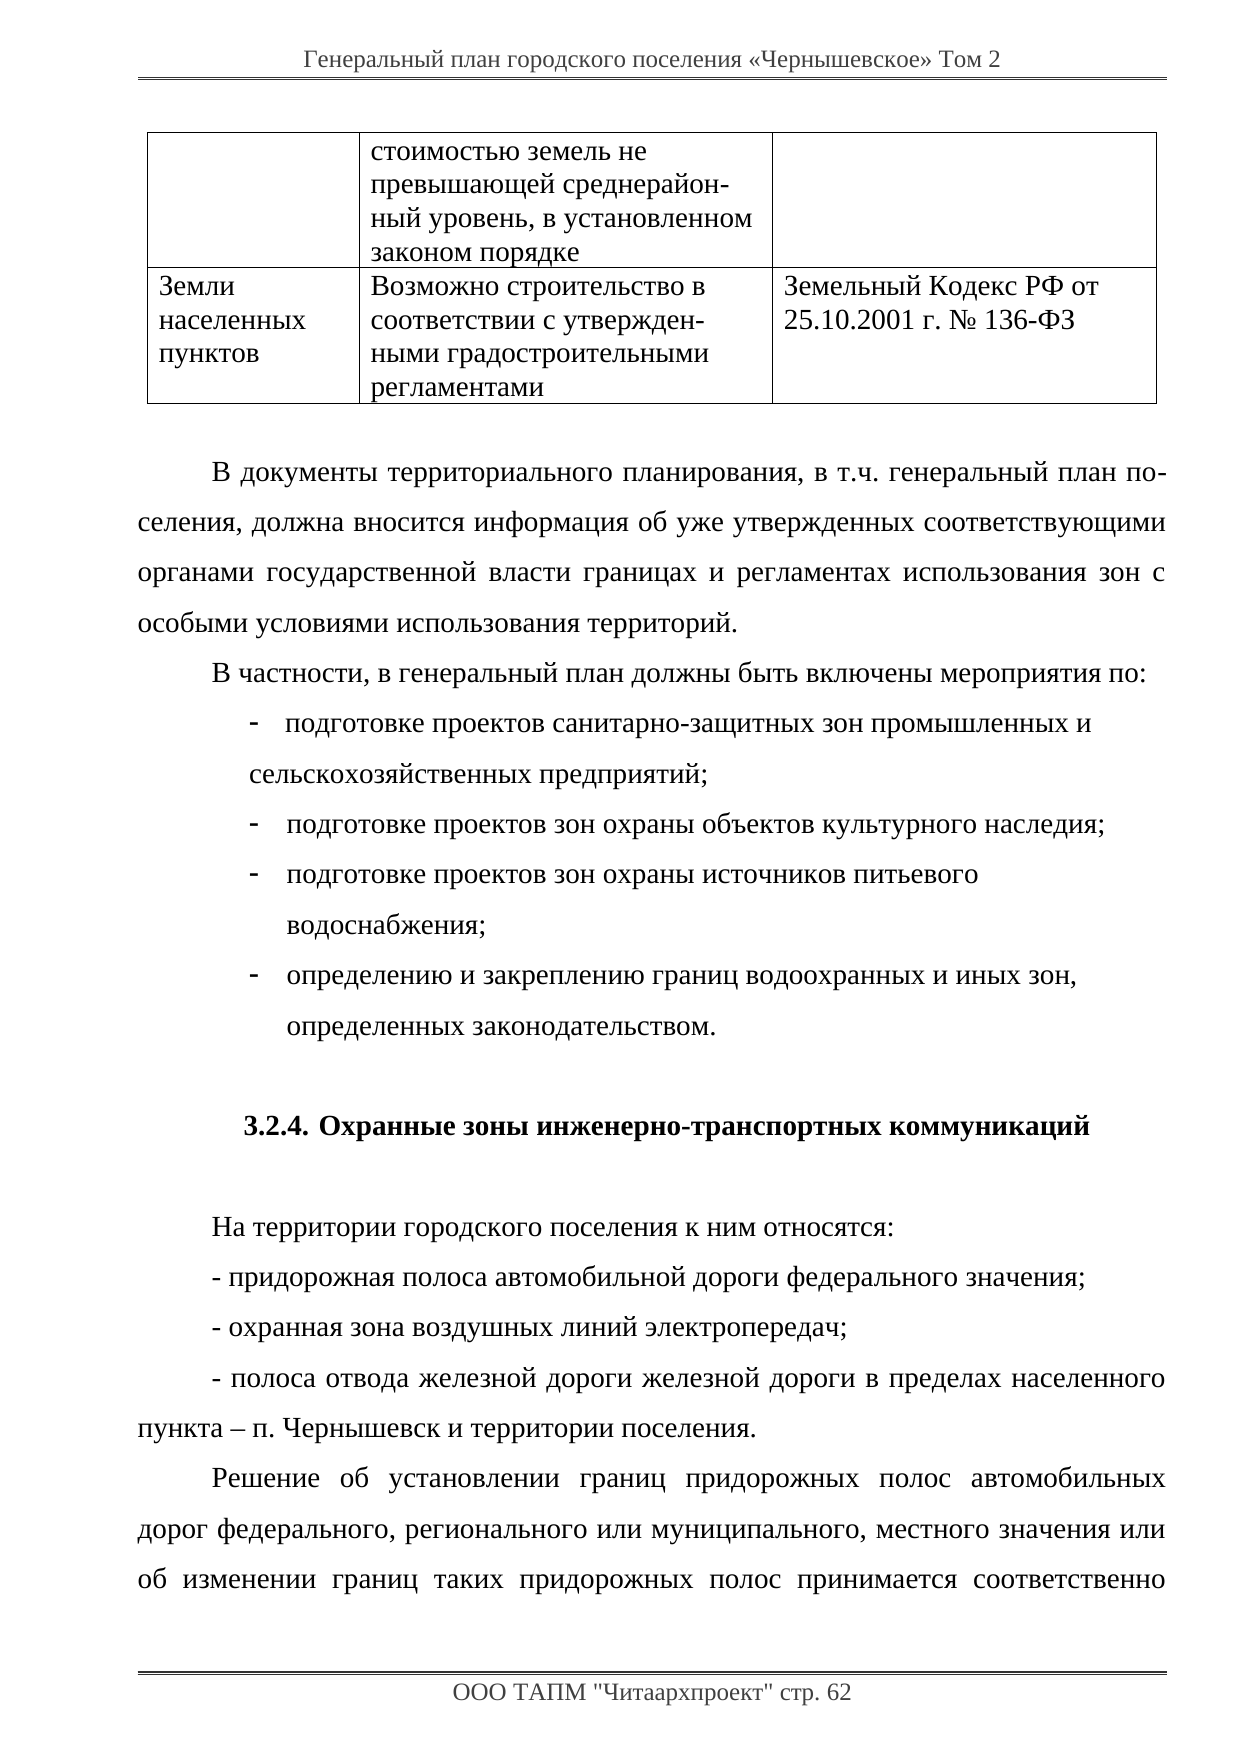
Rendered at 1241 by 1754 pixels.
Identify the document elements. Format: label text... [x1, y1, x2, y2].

text - полоса отвода железной дороги железной дороги в пределах населенного пункта – п. Чернышевск и территории поселения. [137, 1360, 1167, 1444]
subtitle Охранные зоны инженерно-транспортных коммуникаций [167, 1108, 1167, 1142]
table_cell Земельный Кодекс РФ от 25.10.2001 г. № 136-ФЗ [773, 268, 1156, 402]
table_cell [148, 133, 359, 267]
table_cell Земли населенных пунктов [148, 268, 359, 402]
text В документы территориального планирования, в т.ч. генеральный план поселения, должна вносится информация об уже утвержденных соответствующими органами государственной власти границах и регламентах использования зон с особыми условиями использования территорий. [137, 454, 1167, 638]
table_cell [773, 133, 1156, 267]
text - придорожная полоса автомобильной дороги федерального значения; [137, 1259, 1167, 1293]
text На территории городского поселения к ним относятся: [137, 1209, 1167, 1242]
list определению и закреплению границ водоохранных и иных зон, определенных законодательством. [249, 957, 1167, 1041]
text - охранная зона воздушных линий электропередач; [137, 1309, 1167, 1343]
list подготовке проектов зон охраны источников питьевого водоснабжения; [249, 856, 1167, 940]
text В частности, в генеральный план должны быть включены мероприятия по: [137, 655, 1167, 688]
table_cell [360, 133, 772, 267]
table_cell Возможно строительство в соответствии с утвержденными градостроительными регламентами [360, 268, 772, 402]
list подготовке проектов зон охраны объектов культурного наследия; [249, 806, 1167, 840]
list подготовке проектов санитарно-защитных зон промышленных и сельскохозяйственных предприятий; [249, 705, 1167, 789]
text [137, 1460, 1167, 1594]
